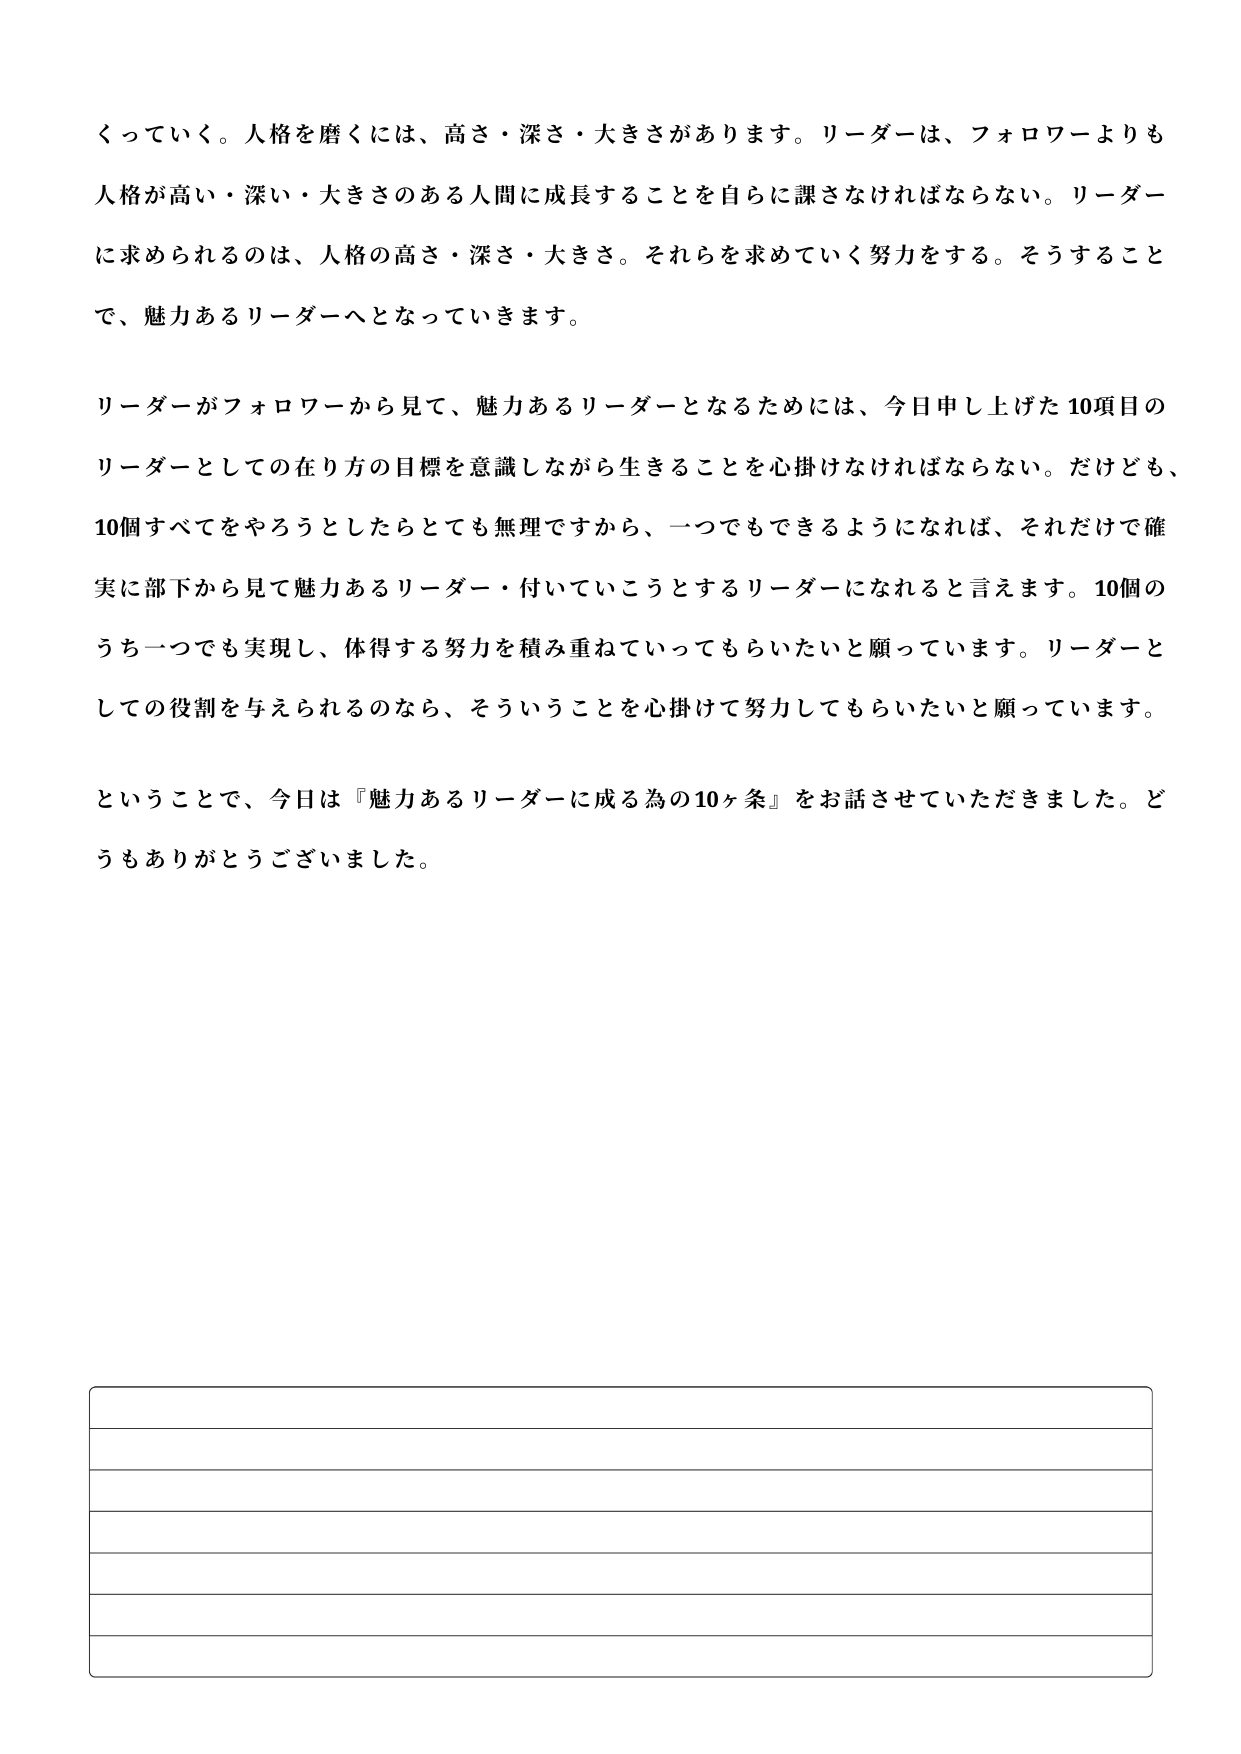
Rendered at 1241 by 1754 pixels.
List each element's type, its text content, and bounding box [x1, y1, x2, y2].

picture [88, 1386, 1153, 1678]
text ということで、今日は『魅力あるリーダーに成る為の10ヶ条』をお話させていただきました。どうもありがとうございました。 [94, 768, 1169, 889]
text リーダーがフォロワーから見て、魅力あるリーダーとなるためには、今日申し上げた10項目のリーダーとしての在り方の目標を意識しながら生きることを心掛けなければならない。だけども、10個すべてをやろうとしたらとても無理ですから、一つでもできるようになれば、それだけで確実に部下から見て魅力あるリーダー・付いていこうとするリーダーになれると言えます。10個のうち一つでも実現し、体得する努力を積み重ねていってもらいたいと願っています。リーダーとしての役割を与えられるのなら、そういうことを心掛けて努力してもらいたいと願っています。 [94, 375, 1169, 738]
